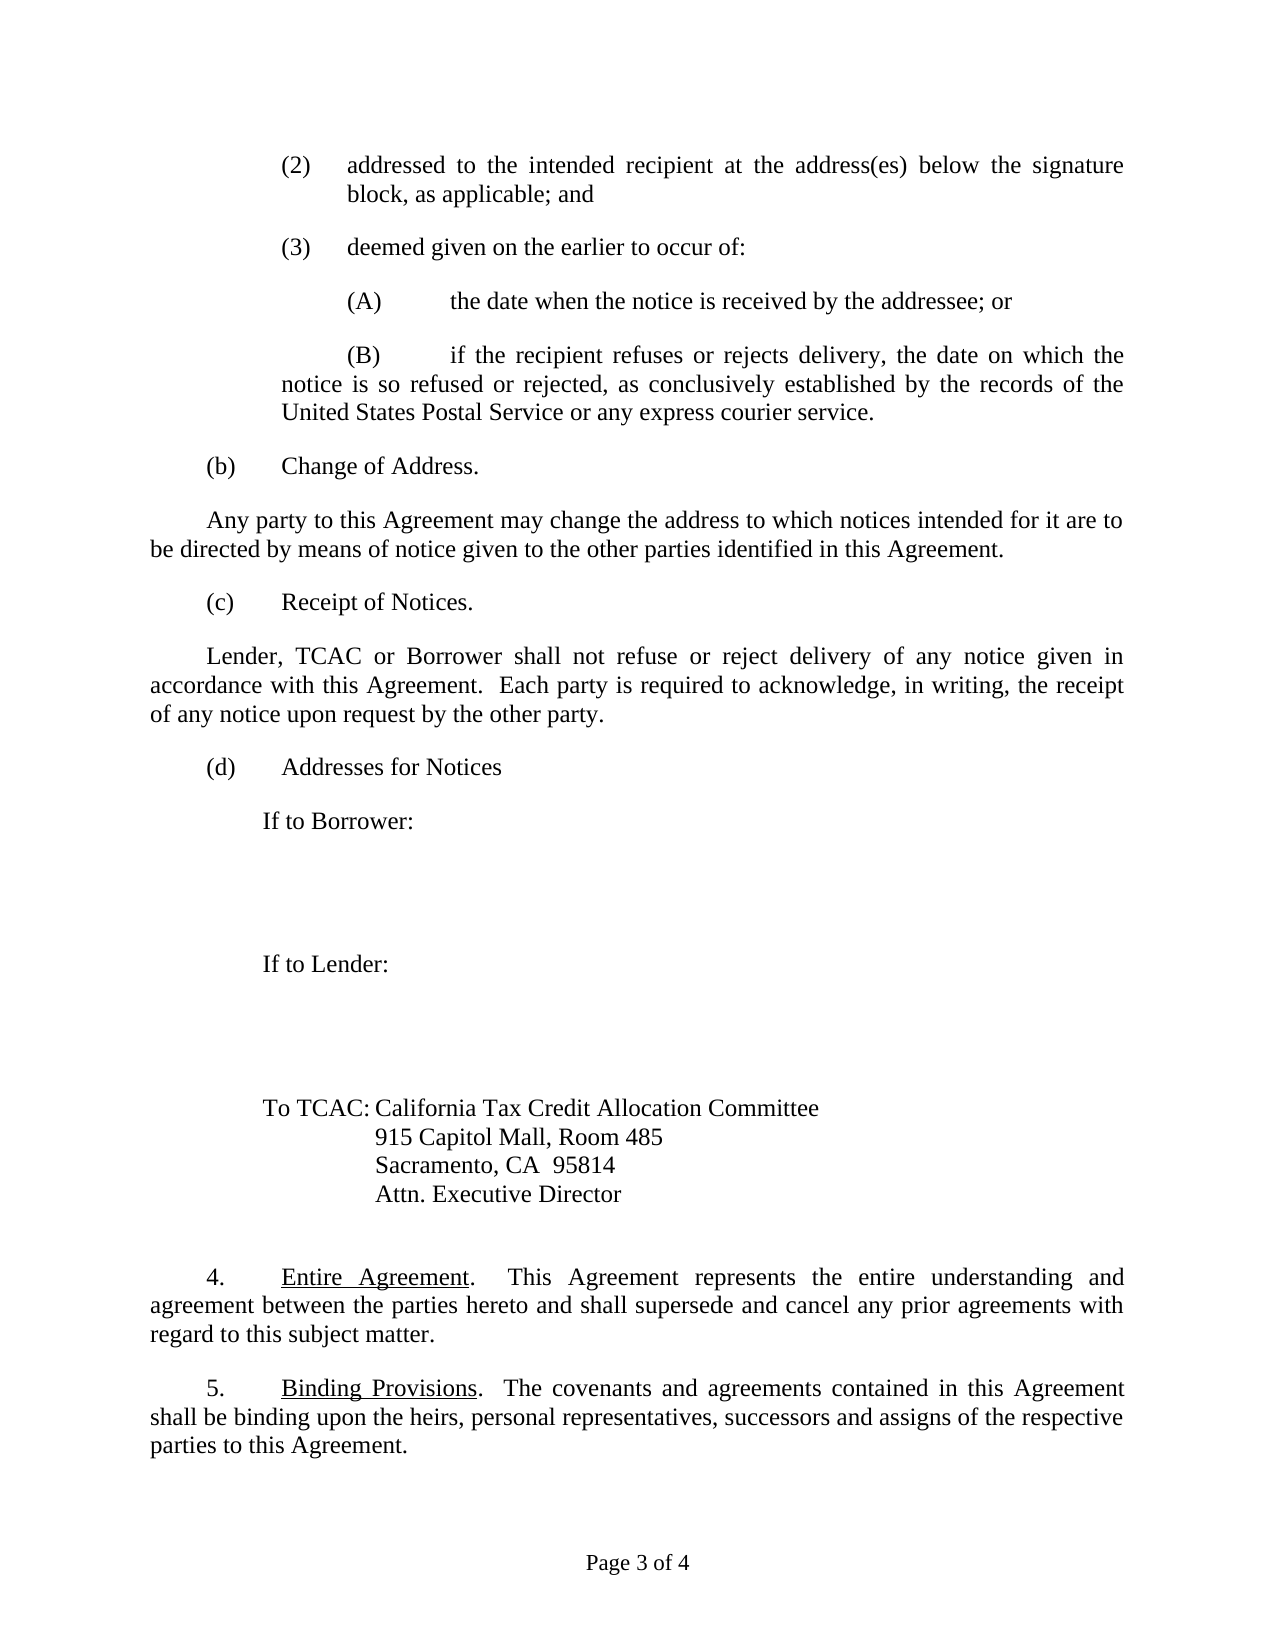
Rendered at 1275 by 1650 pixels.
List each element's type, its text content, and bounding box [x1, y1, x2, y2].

list the date when the notice is received by the addressee; or [281, 286, 1125, 315]
list Any party to this Agreement may change the address to which notices intended for it are to be directed by means of notice given to the other parties identified in this Agreement. [150, 505, 1125, 562]
list if the recipient refuses or rejects delivery, the date on which the notice is so refused or rejected, as conclusively established by the records of the United States Postal Service or any express courier service. [281, 340, 1125, 426]
list To TCAC: California Tax Credit Allocation Committee [206, 1093, 1125, 1122]
list Sacramento, CA 95814 [206, 1151, 1125, 1179]
list Attn. Executive Director [206, 1179, 1125, 1208]
list 915 Capitol Mall, Room 485 [206, 1122, 1125, 1151]
list Lender, TCAC or Borrower shall not refuse or reject delivery of any notice given in accordance with this Agreement. Each party is required to acknowledge, in writing, the receipt of any notice upon request by the other party. [150, 641, 1125, 727]
list Receipt of Notices. [150, 587, 1125, 616]
list If to Borrower: [206, 806, 1125, 835]
list addressed to the intended recipient at the address(es) below the signature block, as applicable; and [281, 150, 1125, 207]
list Binding Provisions. The covenants and agreements contained in this Agreement shall be binding upon the heirs, personal representatives, successors and assigns of the respective parties to this Agreement. [150, 1373, 1125, 1459]
list If to Lender: [206, 949, 1125, 978]
list deemed given on the earlier to occur of: [281, 232, 1125, 261]
list Entire Agreement. This Agreement represents the entire understanding and agreement between the parties hereto and shall supersede and cancel any prior agreements with regard to this subject matter. [150, 1262, 1125, 1348]
list Change of Address. [150, 451, 1125, 480]
list (d) Addresses for Notices [150, 752, 1125, 781]
